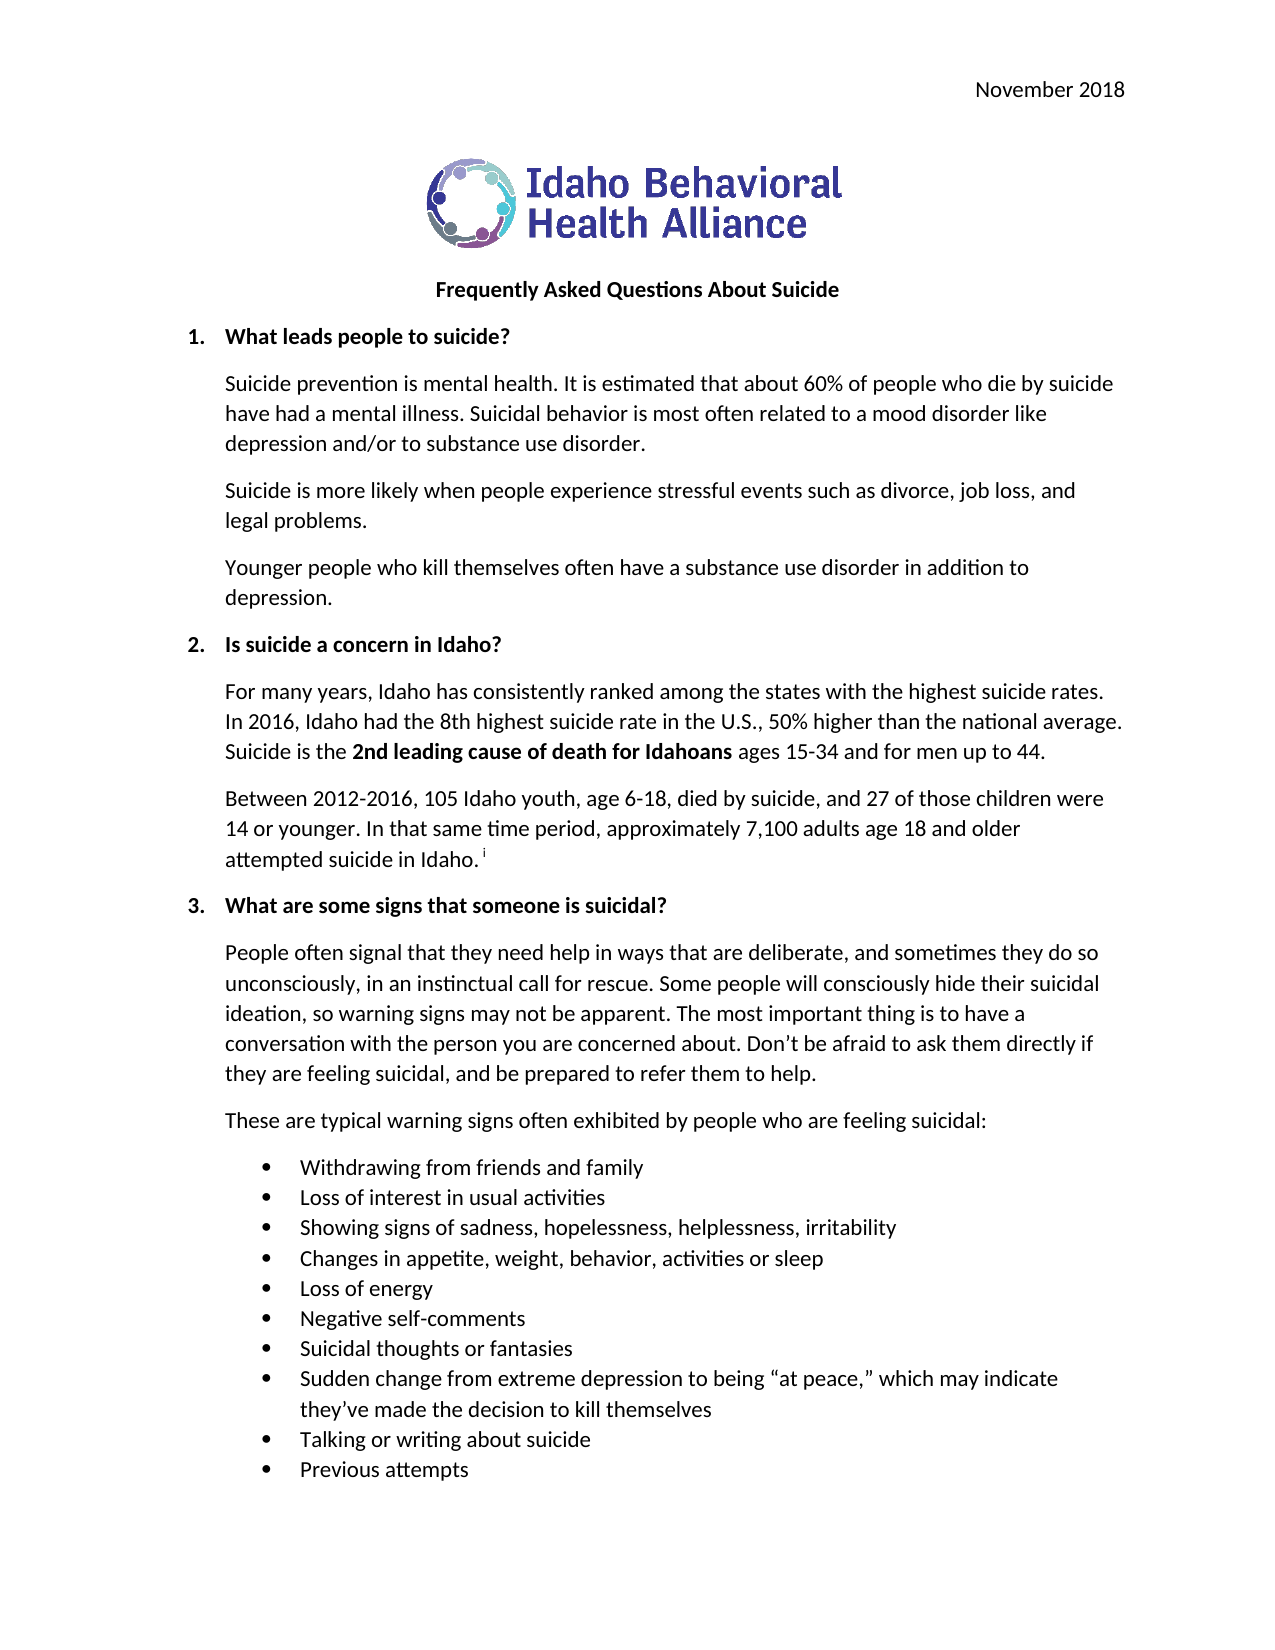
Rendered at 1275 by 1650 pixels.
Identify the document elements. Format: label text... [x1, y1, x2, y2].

picture [417, 150, 858, 256]
list Negative self-comments [262, 1304, 1125, 1332]
list What leads people to suicide? [187, 322, 1125, 350]
list Previous attempts [262, 1455, 1125, 1483]
text Suicide is more likely when people experience stressful events such as divorce, job loss, and legal problems. [225, 476, 1125, 534]
text Frequently Asked Questions About Suicide [150, 275, 1125, 303]
list Talking or writing about suicide [262, 1425, 1125, 1453]
list Withdrawing from friends and family [262, 1153, 1125, 1181]
text Between 2012-2016, 105 Idaho youth, age 6-18, died by suicide, and 27 of those children were 14 or younger. In that same time period, approximately 7,100 adults age 18 and older attempted suicide in Idaho. [225, 784, 1125, 873]
list Changes in appetite, weight, behavior, activities or sleep [262, 1244, 1125, 1272]
list Suicidal thoughts or fantasies [262, 1334, 1125, 1362]
list Sudden change from extreme depression to being “at peace,” which may indicate they’ve made the decision to kill themselves [262, 1364, 1125, 1423]
text For many years, Idaho has consistently ranked among the states with the highest suicide rates. In 2016, Idaho had the 8th highest suicide rate in the U.S., 50% higher than the national average. Suicide is the 2nd leading cause of death for Idahoans ages 15-34 and for men up to 44. [225, 677, 1125, 765]
text Suicide prevention is mental health. It is estimated that about 60% of people who die by suicide have had a mental illness. Suicidal behavior is most often related to a mood disorder like depression and/or to substance use disorder. [225, 369, 1125, 457]
list Loss of interest in usual activities [262, 1183, 1125, 1211]
list What are some signs that someone is suicidal? [187, 892, 1125, 919]
list Loss of energy [262, 1274, 1125, 1302]
list Showing signs of sadness, hopelessness, helplessness, irritability [262, 1213, 1125, 1241]
text Younger people who kill themselves often have a substance use disorder in addition to depression. [225, 553, 1125, 611]
text People often signal that they need help in ways that are deliberate, and sometimes they do so unconsciously, in an instinctual call for rescue. Some people will consciously hide their suicidal ideation, so warning signs may not be apparent. The most important thing is to have a conversation with the person you are concerned about. Don’t be afraid to ask them directly if they are feeling suicidal, and be prepared to refer them to help. [225, 938, 1125, 1087]
text These are typical warning signs often exhibited by people who are feeling suicidal: [225, 1106, 1125, 1134]
list Is suicide a concern in Idaho? [187, 630, 1125, 658]
